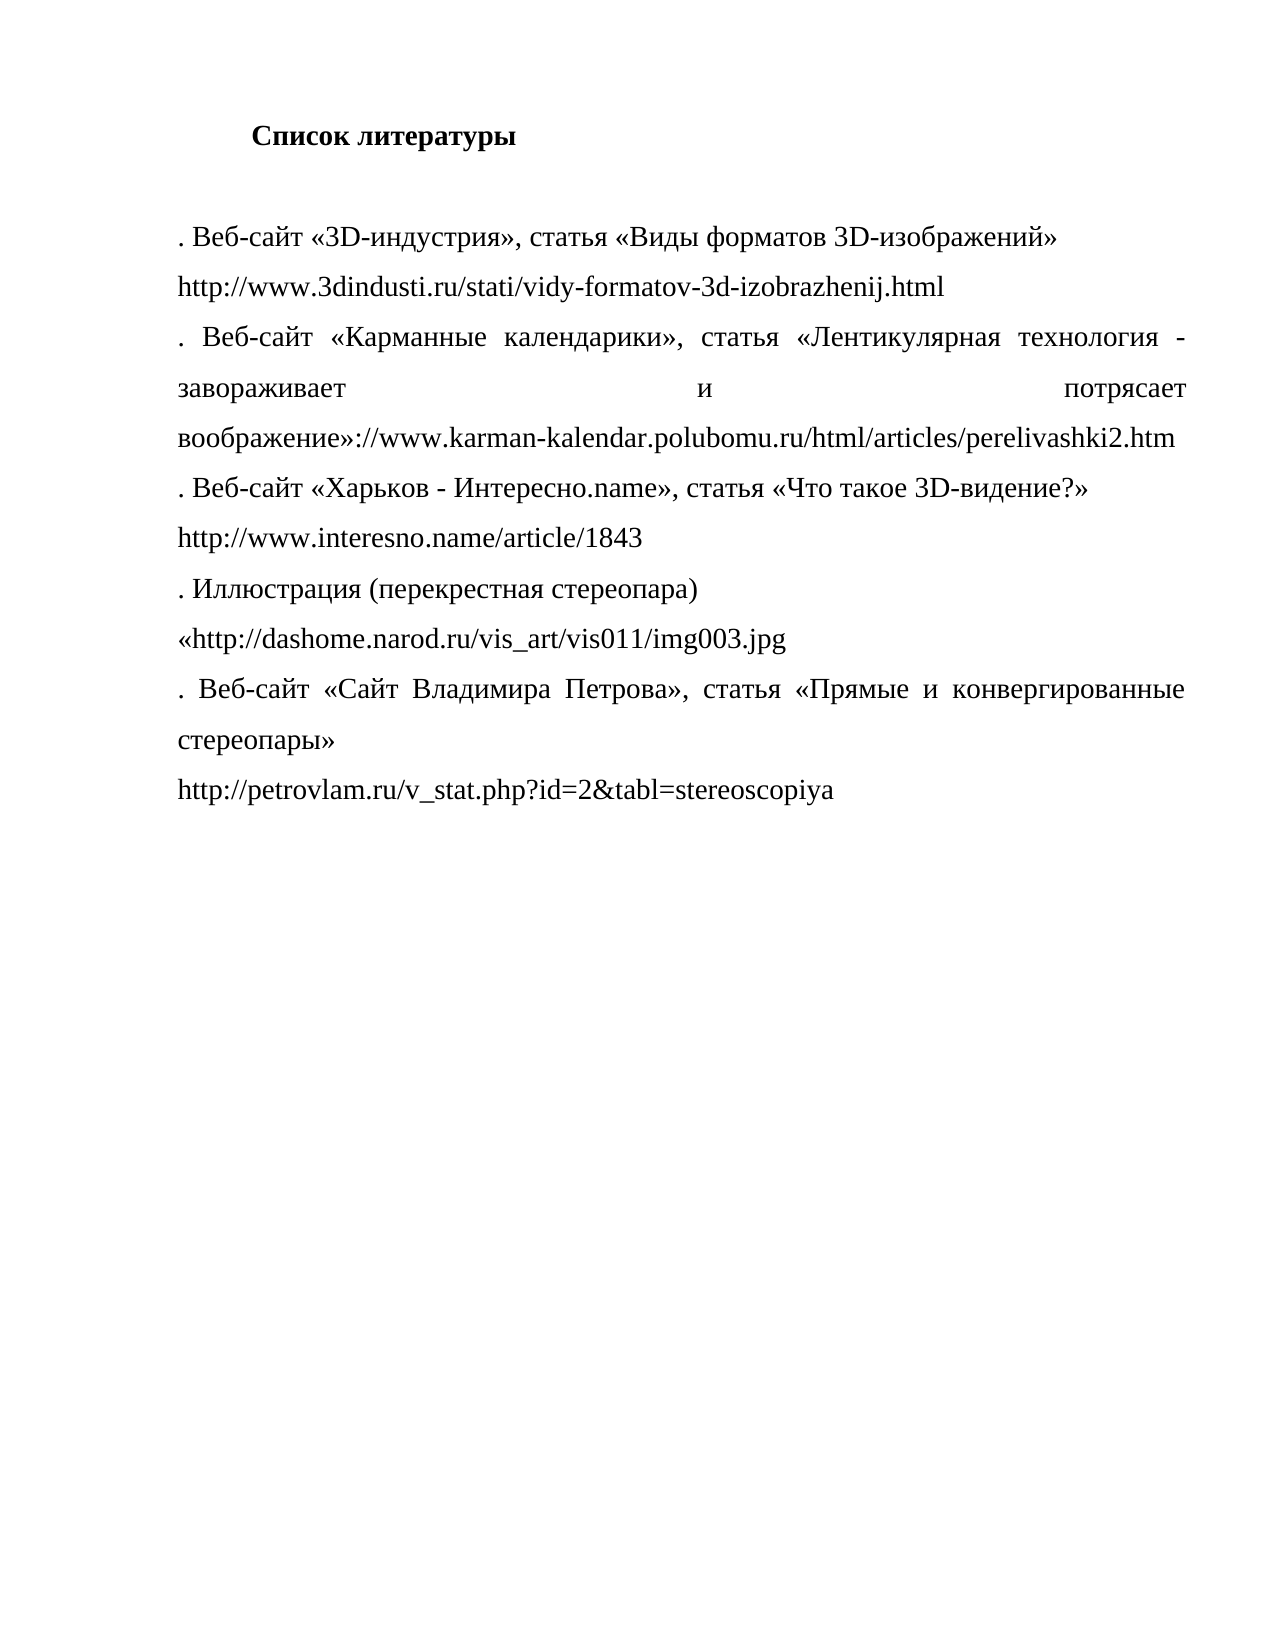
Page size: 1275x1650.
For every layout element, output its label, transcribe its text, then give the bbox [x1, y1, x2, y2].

text . Веб-сайт «Сайт Владимира Петрова», статья «Прямые и конвергированные стереопары» [177, 672, 1186, 755]
text http://www.3dindusti.ru/stati/vidy-formatov-3d-izobrazhenij.html [177, 269, 1186, 303]
text http://petrovlam.ru/v_stat.php?id=2&tabl=stereoscopiya [177, 772, 1186, 806]
text http://www.interesno.name/article/1843 [177, 521, 1186, 554]
text . Иллюстрация (перекрестная стереопара) [177, 571, 1186, 604]
text . Веб-сайт «Харьков - Интересно.name», статья «Что такое 3D-видение?» [177, 470, 1186, 504]
text Список литературы [177, 118, 1186, 152]
text . Веб-сайт «Карманные календарики», статья «Лентикулярная технология - завораживает и потрясает воображение»://www.karman-kalendar.polubomu.ru/html/articles/perelivashki2.htm [177, 319, 1186, 453]
text . Веб-сайт «3D-индустрия», статья «Виды форматов 3D-изображений» [177, 219, 1186, 252]
text «http://dashome.narod.ru/vis_art/vis011/img003.jpg [177, 621, 1186, 655]
